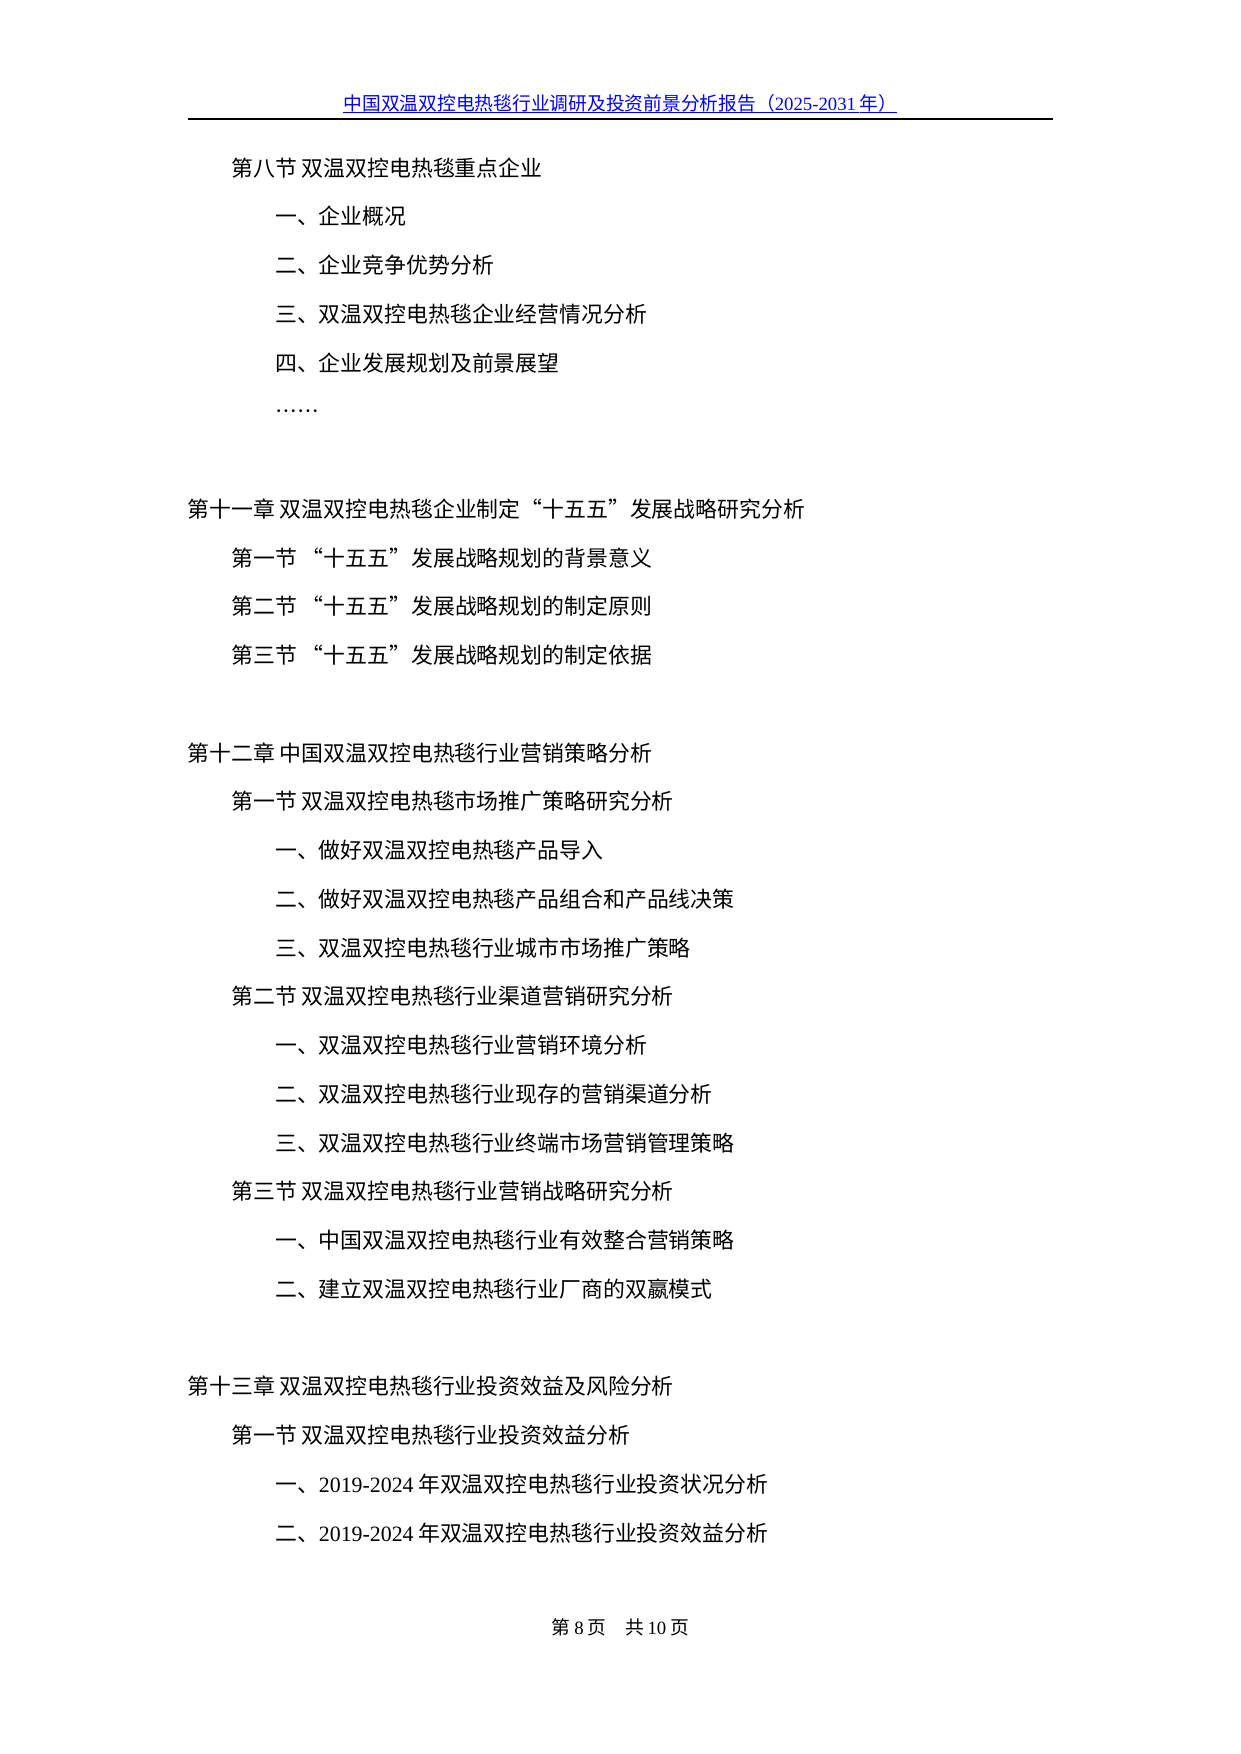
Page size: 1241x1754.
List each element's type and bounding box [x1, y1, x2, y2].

text [187, 150, 1053, 1548]
